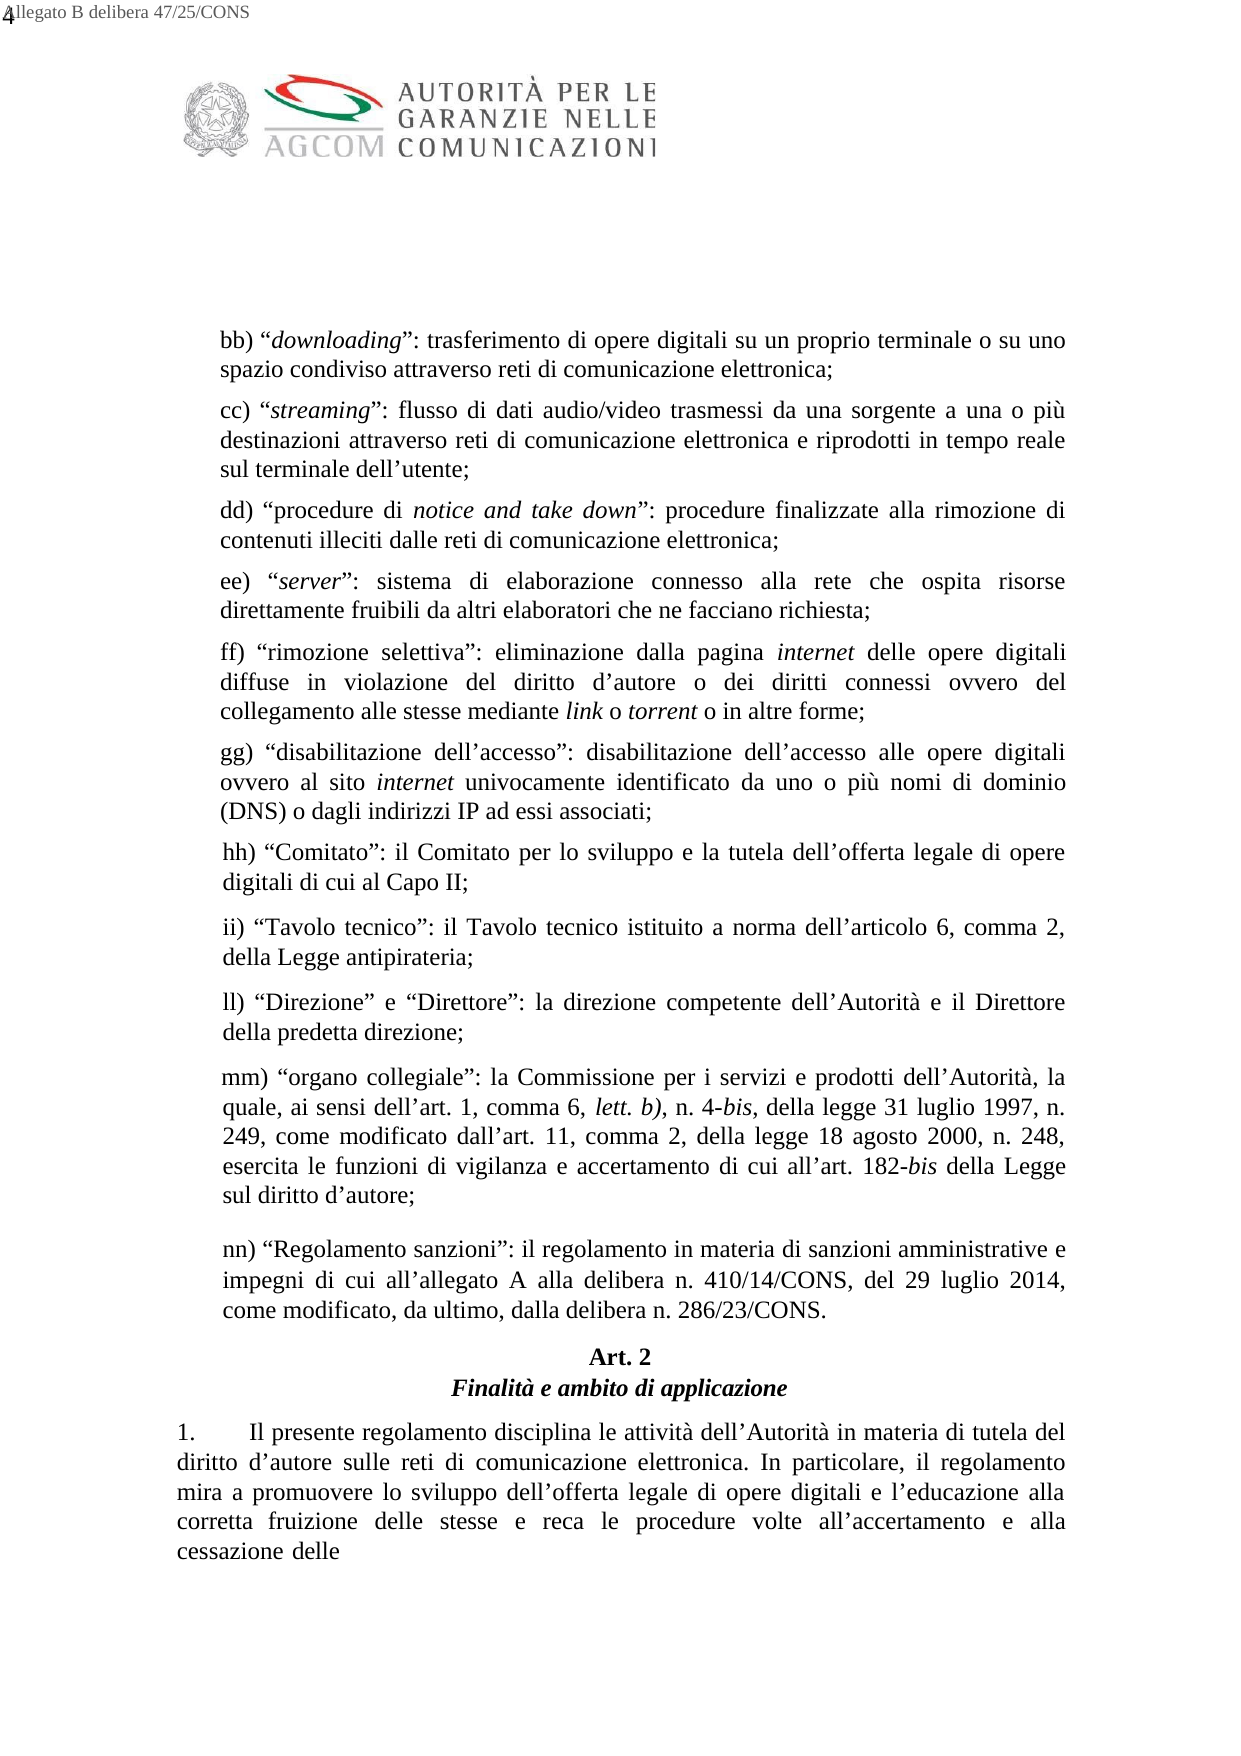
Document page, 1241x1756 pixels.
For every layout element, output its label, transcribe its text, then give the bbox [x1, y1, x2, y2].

list Il presente regolamento disciplina le attività dell’Autorità in materia di tutela del diritto d’autore sulle reti di comunicazione elettronica. In particolare, il regolamento mira a promuovere lo sviluppo dell’offerta legale di opere digitali e l’educazione alla corretta fruizione delle stesse e reca le procedure volte all’accertamento e alla cessazione delle [177, 1417, 1066, 1564]
list “server”: sistema di elaborazione connesso alla rete che ospita risorse direttamente fruibili da altri elaboratori che ne facciano richiesta; [220, 566, 1066, 624]
list “rimozione selettiva”: eliminazione dalla pagina internet delle opere digitali diffuse in violazione del diritto d’autore o dei diritti connessi ovvero del collegamento alle stesse mediante link o torrent o in altre forme; [220, 637, 1066, 725]
list “Comitato”: il Comitato per lo sviluppo e la tutela dell’offerta legale di opere digitali di cui al Capo II; [222, 837, 1066, 896]
list “Direzione” e “Direttore”: la direzione competente dell’Autorità e il Direttore della predetta direzione; [222, 987, 1066, 1046]
picture [183, 74, 656, 157]
list “Regolamento sanzioni”: il regolamento in materia di sanzioni amministrative e impegni di cui all’allegato A alla delibera n. 410/14/CONS, del 29 luglio 2014, come modificato, da ultimo, dalla delibera n. 286/23/CONS. [222, 1234, 1066, 1324]
text Art. 2 [163, 1342, 1078, 1371]
list “disabilitazione dell’accesso”: disabilitazione dell’accesso alle opere digitali ovvero al sito internet univocamente identificato da uno o più nomi di dominio (DNS) o dagli indirizzi IP ad essi associati; [220, 737, 1066, 825]
list “procedure di notice and take down”: procedure finalizzate alla rimozione di contenuti illeciti dalle reti di comunicazione elettronica; [220, 495, 1066, 554]
list “downloading”: trasferimento di opere digitali su un proprio terminale o su uno spazio condiviso attraverso reti di comunicazione elettronica; [220, 325, 1067, 383]
subtitle Finalità e ambito di applicazione [163, 1373, 1078, 1402]
text ii) “Tavolo tecnico”: il Tavolo tecnico istituito a norma dell’articolo 6, comma 2, della Legge antipirateria; [222, 912, 1066, 970]
list “organo collegiale”: la Commissione per i servizi e prodotti dell’Autorità, la quale, ai sensi dell’art. 1, comma 6, lett. b), n. 4-bis, della legge 31 luglio 1997, n. 249, come modificato dall’art. 11, comma 2, della legge 18 agosto 2000, n. 248, esercita le funzioni di vigilanza e accertamento di cui all’art. 182-bis della Legge sul diritto d’autore; [221, 1062, 1066, 1209]
list “streaming”: flusso di dati audio/video trasmessi da una sorgente a una o più destinazioni attraverso reti di comunicazione elettronica e riprodotti in tempo reale sul terminale dell’utente; [220, 395, 1067, 483]
